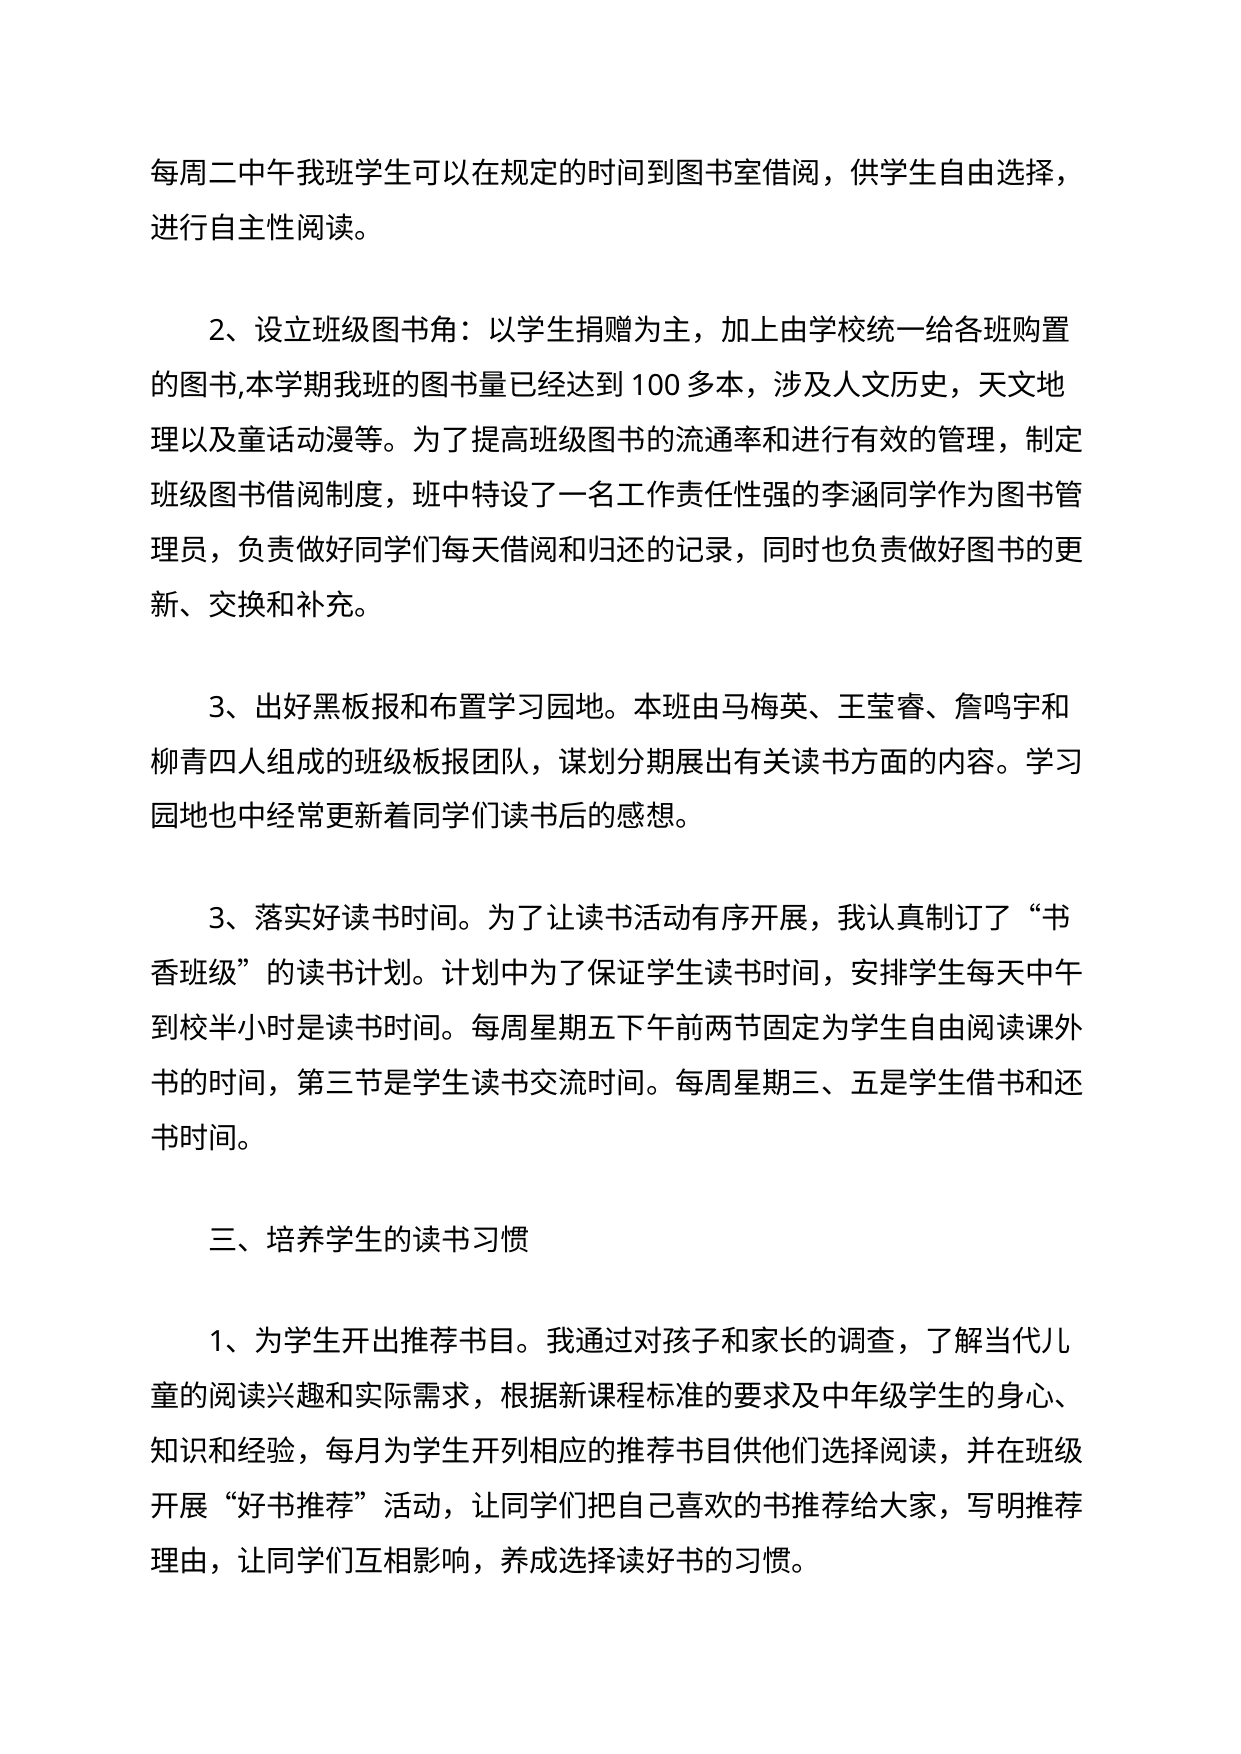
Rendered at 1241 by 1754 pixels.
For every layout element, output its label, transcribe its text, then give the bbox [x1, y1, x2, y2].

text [150, 150, 1090, 247]
text 三、培养学生的读书习惯 [150, 1216, 1090, 1258]
text 2、设立班级图书角：以学生捐赠为主，加上由学校统一给各班购置的图书,本学期我班的图书量已经达到100多本，涉及人文历史，天文地理以及童话动漫等。为了提高班级图书的流通率和进行有效的管理，制定班级图书借阅制度，班中特设了一名工作责任性强的李涵同学作为图书管理员，负责做好同学们每天借阅和归还的记录，同时也负责做好图书的更新、交换和补充。 [150, 307, 1090, 624]
text 1、为学生开出推荐书目。我通过对孩子和家长的调查，了解当代儿童的阅读兴趣和实际需求，根据新课程标准的要求及中年级学生的身心、知识和经验，每月为学生开列相应的推荐书目供他们选择阅读，并在班级开展“好书推荐”活动，让同学们把自己喜欢的书推荐给大家，写明推荐理由，让同学们互相影响，养成选择读好书的习惯。 [150, 1318, 1090, 1580]
text 3、出好黑板报和布置学习园地。本班由马梅英、王莹睿、詹鸣宇和柳青四人组成的班级板报团队，谋划分期展出有关读书方面的内容。学习园地也中经常更新着同学们读书后的感想。 [150, 683, 1090, 835]
text 3、落实好读书时间。为了让读书活动有序开展，我认真制订了“书香班级”的读书计划。计划中为了保证学生读书时间，安排学生每天中午到校半小时是读书时间。每周星期五下午前两节固定为学生自由阅读课外书的时间，第三节是学生读书交流时间。每周星期三、五是学生借书和还书时间。 [150, 895, 1090, 1157]
